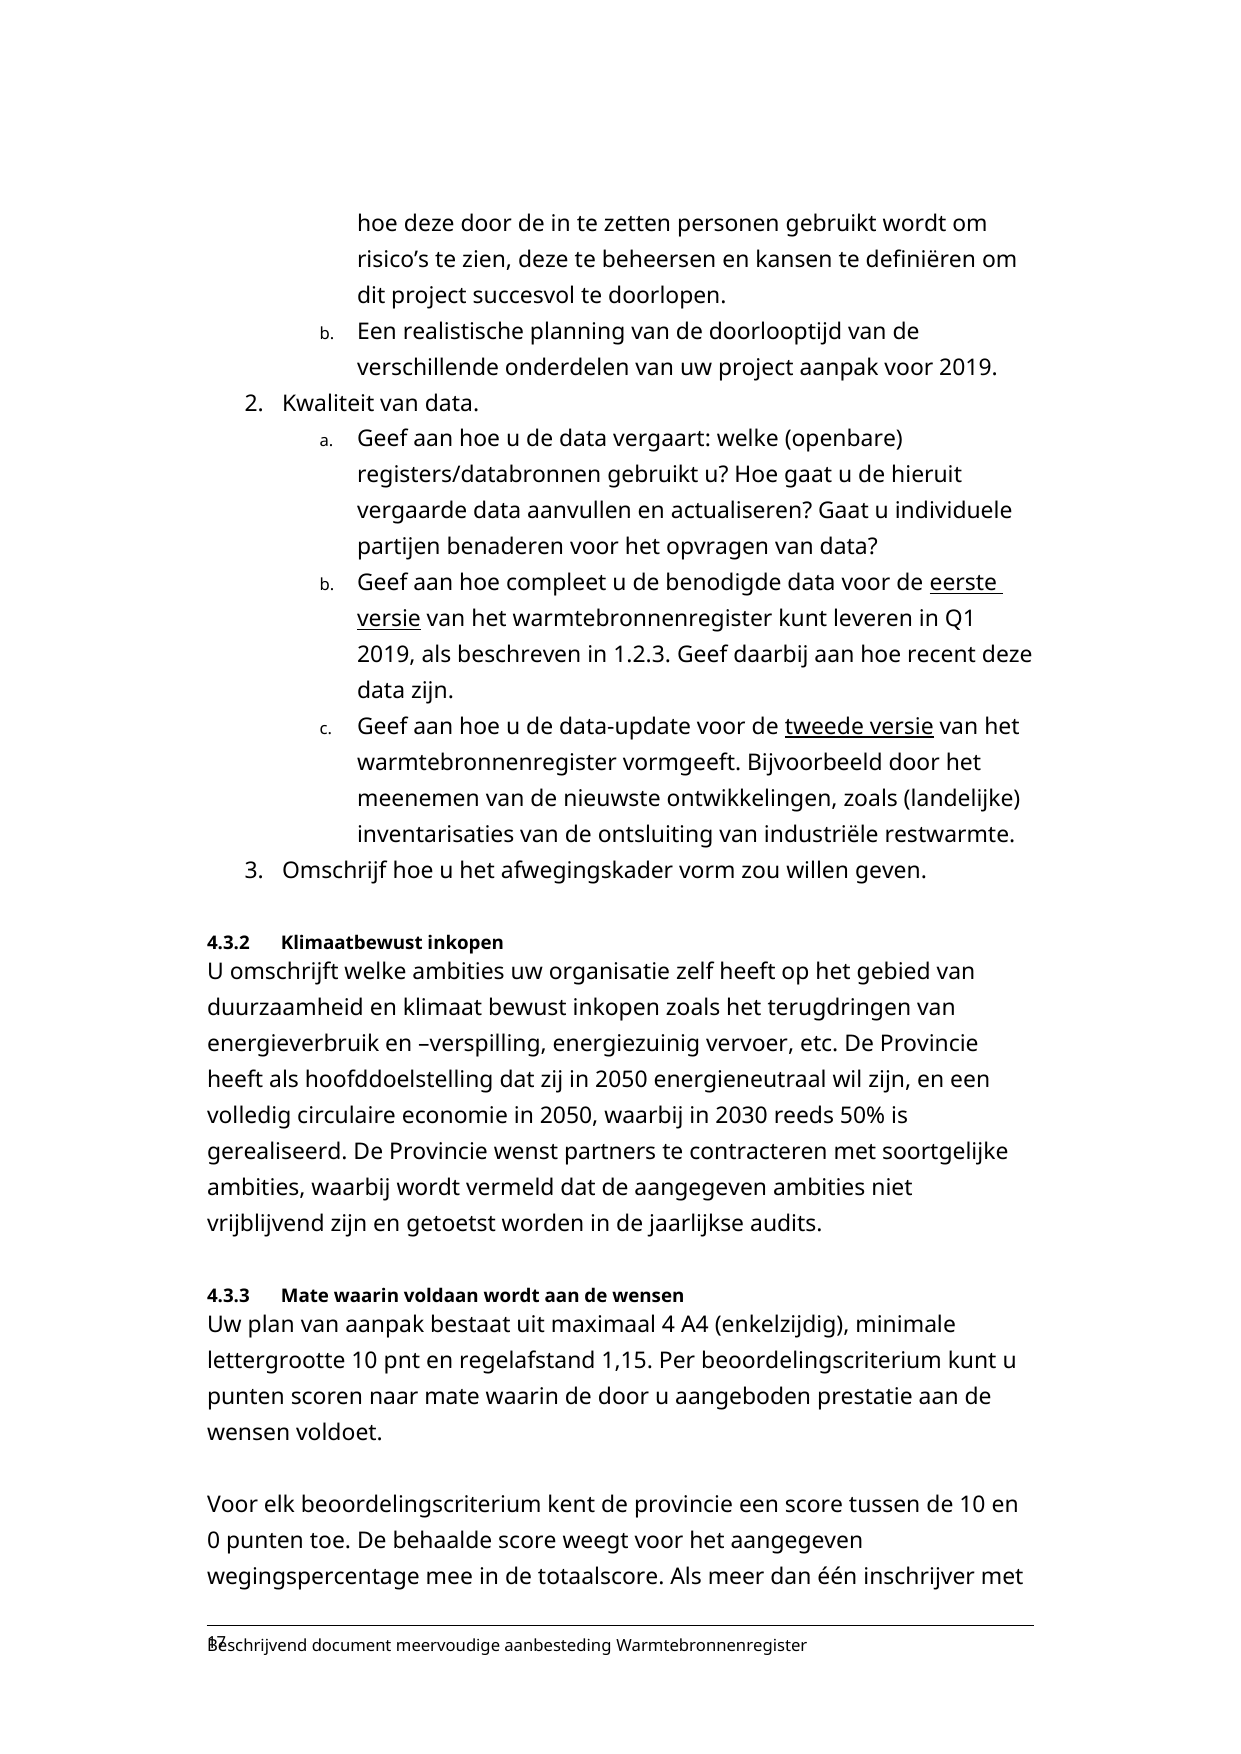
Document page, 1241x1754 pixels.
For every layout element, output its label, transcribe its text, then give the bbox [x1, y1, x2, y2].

list Een realistische planning van de doorlooptijd van de verschillende onderdelen van uw project aanpak voor 2019. [319, 314, 1033, 382]
list U omschrijft welke ambities uw organisatie zelf heeft op het gebied van duurzaamheid en klimaat bewust inkopen zoals het terugdringen van energieverbruik en –verspilling, energiezuinig vervoer, etc. De Provincie heeft als hoofddoelstelling dat zij in 2050 energieneutraal wil zijn, en een volledig circulaire economie in 2050, waarbij in 2030 reeds 50% is gerealiseerd. De Provincie wenst partners te contracteren met soortgelijke ambities, waarbij wordt vermeld dat de aangegeven ambities niet vrijblijvend zijn en getoetst worden in de jaarlijkse audits. [207, 955, 1033, 1238]
list Geef aan hoe u de data vergaart: welke (openbare) registers/databronnen gebruikt u? Hoe gaat u de hieruit vergaarde data aanvullen en actualiseren? Gaat u individuele partijen benaderen voor het opvragen van data? [319, 422, 1033, 561]
list Geef aan hoe u de data-update voor de tweede versie van het warmtebronnenregister vormgeeft. Bijvoorbeeld door het meenemen van de nieuwste ontwikkelingen, zoals (landelijke) inventarisaties van de ontsluiting van industriële restwarmte. [319, 710, 1033, 849]
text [207, 1488, 1033, 1591]
list Kwaliteit van data. [244, 386, 1033, 418]
subtitle Mate waarin voldaan wordt aan de wensen [207, 1278, 1033, 1308]
list Omschrijf hoe u het afwegingskader vorm zou willen geven. [244, 854, 1033, 885]
subtitle Klimaatbewust inkopen [207, 926, 1033, 955]
text Uw plan van aanpak bestaat uit maximaal 4 A4 (enkelzijdig), minimale lettergrootte 10 pnt en regelafstand 1,15. Per beoordelingscriterium kunt u punten scoren naar mate waarin de door u aangeboden prestatie aan de wensen voldoet. [207, 1308, 1033, 1447]
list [319, 207, 1033, 310]
list Geef aan hoe compleet u de benodigde data voor de eerste versie van het warmtebronnenregister kunt leveren in Q1 2019, als beschreven in 1.2.3. Geef daarbij aan hoe recent deze data zijn. [319, 566, 1033, 705]
